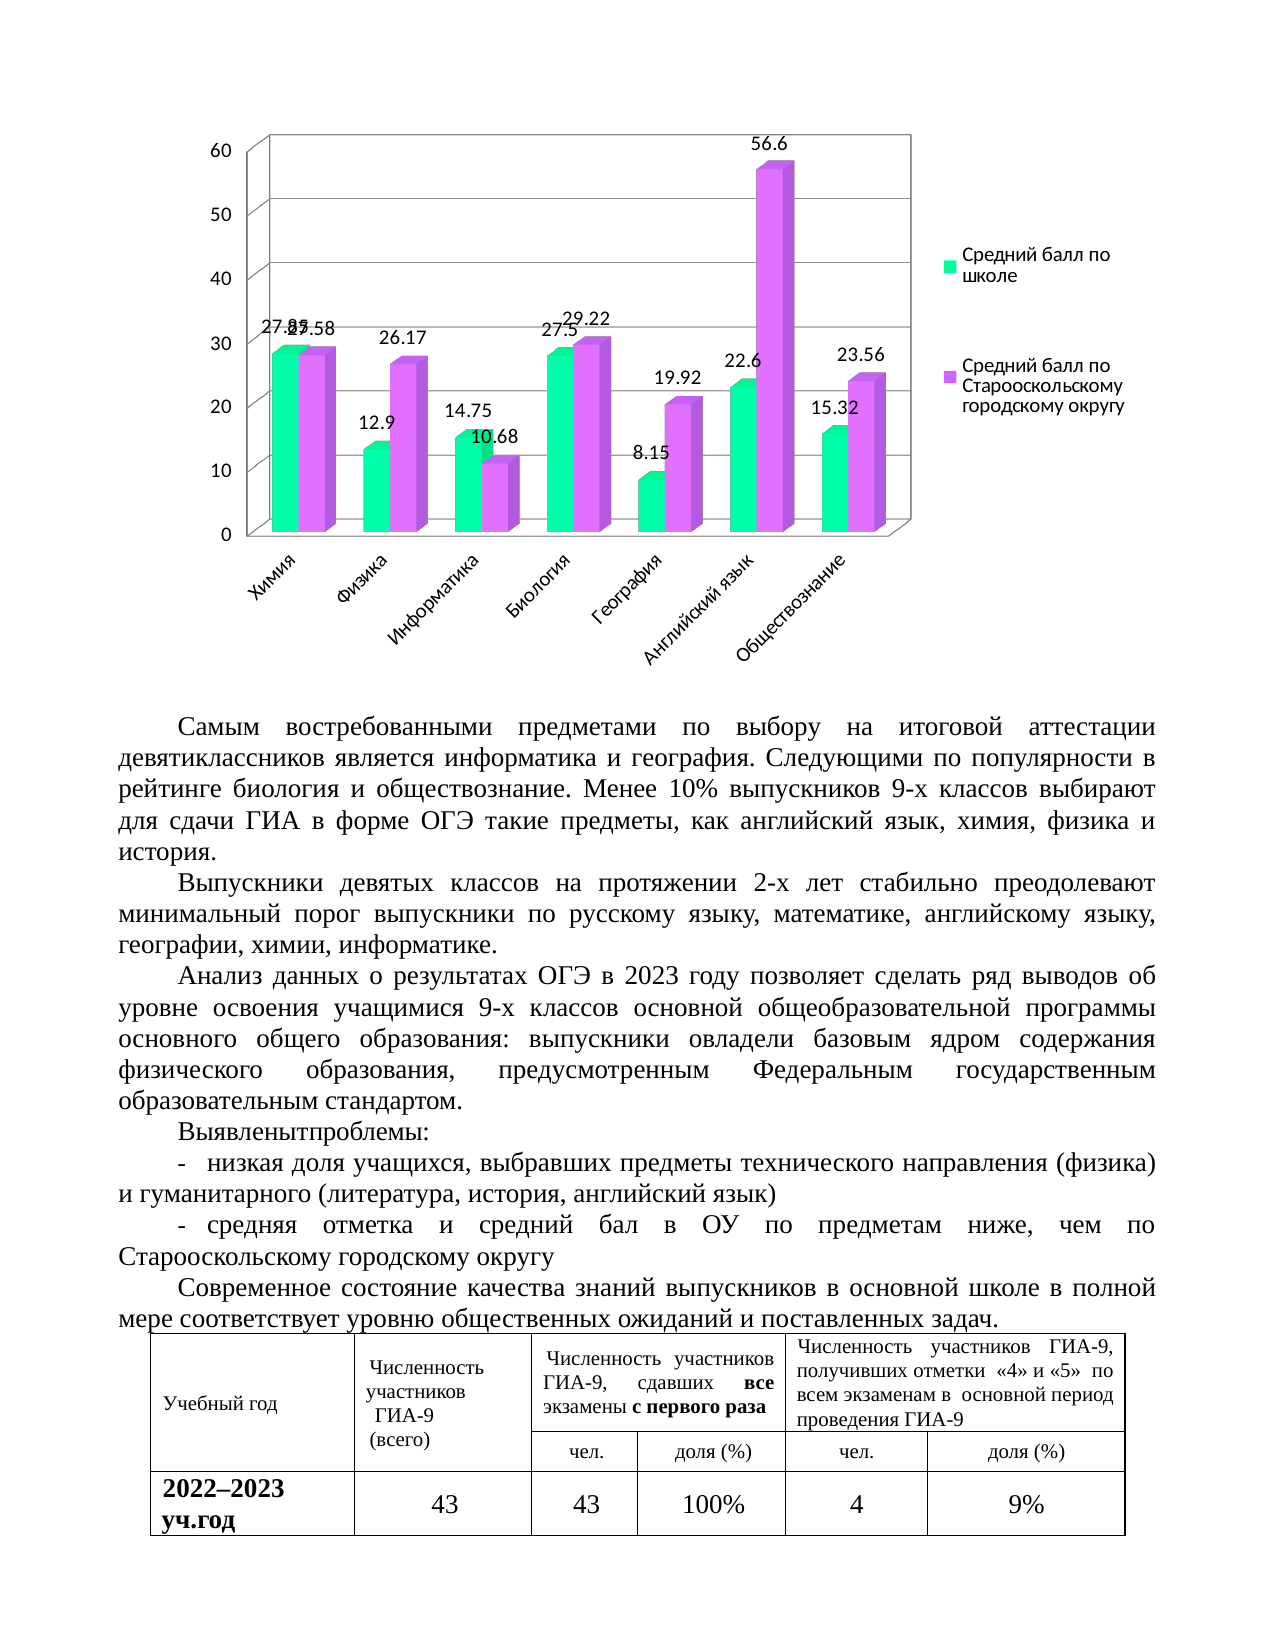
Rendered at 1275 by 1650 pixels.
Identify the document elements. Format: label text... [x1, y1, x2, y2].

table_cell 9% [928, 1472, 1124, 1534]
table_cell 2022–2023 уч.год [151, 1472, 354, 1534]
table_cell 100% [638, 1472, 785, 1534]
table_cell 4 [786, 1472, 927, 1534]
text Выявленытпроблемы: [118, 1115, 1157, 1146]
table_header Численность участников ГИА-9, сдавших все экзамены с первого раза [532, 1334, 785, 1431]
text Самым востребованными предметами по выбору на итоговой аттестации девятиклассников является информатика и география. Следующими по популярности в рейтинге биология и обществознание. Менее 10% выпускников 9-х классов выбирают для сдачи ГИА в форме ОГЭ такие предметы, как английский язык, химия, физика и история. [118, 710, 1157, 866]
list низкая доля учащихся, выбравших предметы технического направления (физика) и гуманитарного (литература, история, английский язык) [118, 1146, 1157, 1209]
table_header Учебный год [151, 1334, 354, 1471]
table_cell доля (%) [928, 1432, 1124, 1471]
table_cell 43 [532, 1472, 637, 1534]
table_header Численность участников ГИА-9 (всего) [355, 1334, 531, 1471]
table_cell 43 [355, 1472, 531, 1534]
text Современное состояние качества знаний выпускников в основной школе в полной мере соответствует уровню общественных ожиданий и поставленных задач. [118, 1271, 1157, 1333]
text Выпускники девятых классов на протяжении 2-х лет стабильно преодолевают минимальный порог выпускники по русскому языку, математике, английскому языку, географии, химии, информатике. [118, 866, 1157, 959]
table_header Численность участников ГИА-9, получивших отметки «4» и «5» по всем экзаменам в основной период проведения ГИА-9 [786, 1334, 1124, 1431]
list средняя отметка и средний бал в ОУ по предметам ниже, чем по Старооскольскому городскому округу [118, 1209, 1157, 1271]
table_cell доля (%) [638, 1432, 785, 1471]
text Анализ данных о результатах ОГЭ в 2023 году позволяет сделать ряд выводов об уровне освоения учащимися 9-х классов основной общеобразовательной программы основного общего образования: выпускники овладели базовым ядром содержания физического образования, предусмотренным Федеральным государственным образовательным стандартом. [118, 959, 1157, 1115]
table_cell чел. [786, 1432, 927, 1471]
table_cell чел. [532, 1432, 637, 1471]
